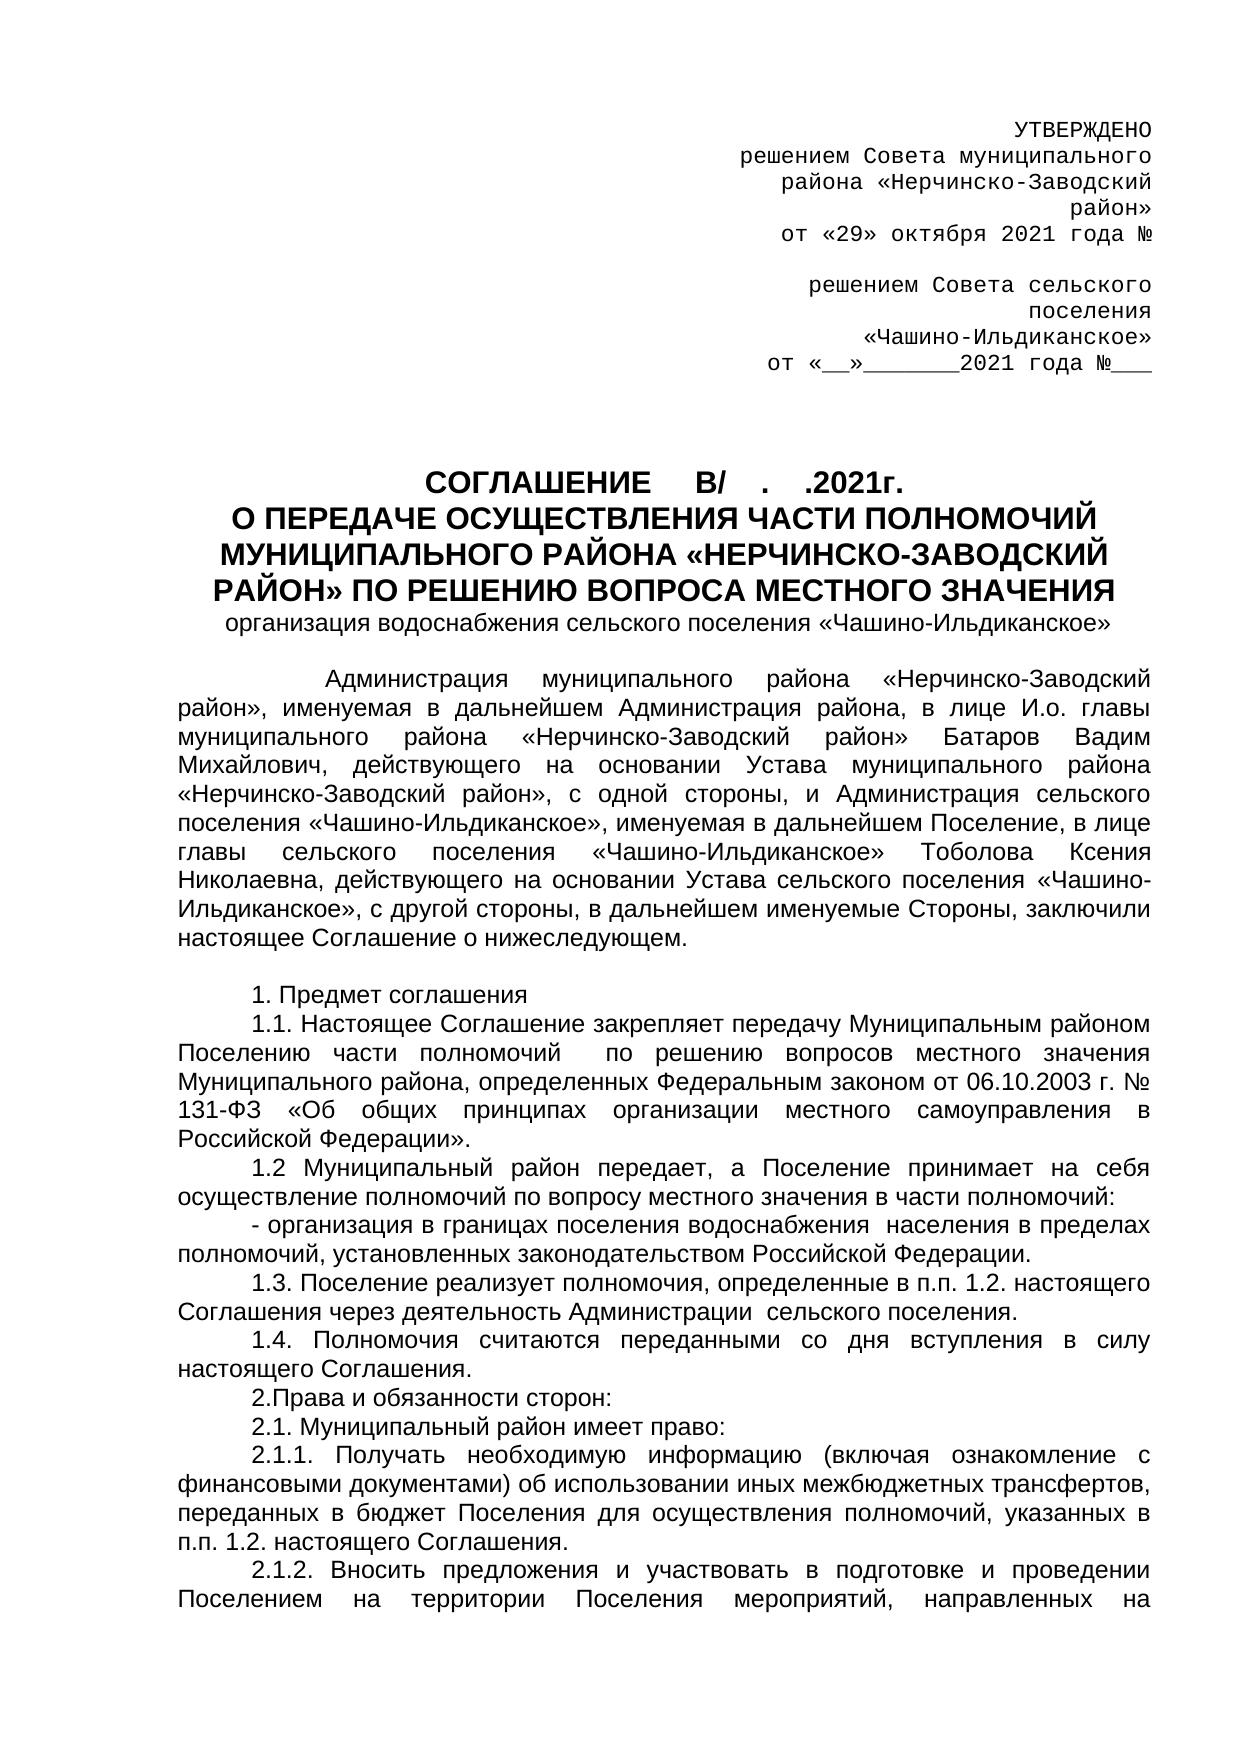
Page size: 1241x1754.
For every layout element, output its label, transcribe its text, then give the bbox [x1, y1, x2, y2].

text О ПЕРЕДАЧЕ ОСУЩЕСТВЛЕНИЯ ЧАСТИ ПОЛНОМОЧИЙ МУНИЦИПАЛЬНОГО РАЙОНА «НЕРЧИНСКО-ЗАВОДСКИЙ РАЙОН» ПО РЕШЕНИЮ ВОПРОСА МЕСТНОГО ЗНАЧЕНИЯ [177, 500, 1152, 607]
text 2.1.1. Получать необходимую информацию (включая ознакомление с финансовыми документами) об использовании иных межбюджетных трансфертов, переданных в бюджет Поселения для осуществления полномочий, указанных в п.п. 1.2. настоящего Соглашения. [177, 1441, 1152, 1556]
text от «29» октября 2021 года № [709, 222, 1152, 248]
text решением Совета муниципального района «Нерчинско-Заводский район» [709, 144, 1152, 222]
text 1.1. Настоящее Соглашение закрепляет передачу Муниципальным районом Поселению части полномочий по решению вопросов местного значения Муниципального района, определенных Федеральным законом от 06.10.2003 г. № 131-ФЗ «Об общих принципах организации местного самоуправления в Российской Федерации». [177, 1009, 1152, 1153]
text - организация в границах поселения водоснабжения населения в пределах полномочий, установленных законодательством Российской Федерации. [177, 1211, 1152, 1268]
text организация водоснабжения сельского поселения «Чашино-Ильдиканское» [177, 607, 1152, 636]
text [177, 1556, 1152, 1613]
text 1. Предмет соглашения [177, 981, 1152, 1009]
text от «__»_______2021 года №___ [709, 352, 1152, 377]
text 1.2 Муниципальный район передает, а Поселение принимает на себя осуществление полномочий по вопросу местного значения в части полномочий: [177, 1153, 1152, 1211]
text «Чашино-Ильдиканское» [709, 326, 1152, 352]
text 2.Права и обязанности сторон: [177, 1383, 1152, 1412]
text 2.1. Муниципальный район имеет право: [177, 1412, 1152, 1441]
text СОГЛАШЕНИЕ В/ . .2021г. [177, 464, 1152, 500]
text УТВЕРЖДЕНО [709, 118, 1152, 144]
text 1.3. Поселение реализует полномочия, определенные в п.п. 1.2. настоящего Соглашения через деятельность Администрации сельского поселения. [177, 1268, 1152, 1326]
text Администрация муниципального района «Нерчинско-Заводский район», именуемая в дальнейшем Администрация района, в лице И.о. главы муниципального района «Нерчинско-Заводский район» Батаров Вадим Михайлович, действующего на основании Устава муниципального района «Нерчинско-Заводский район», с одной стороны, и Администрация сельского поселения «Чашино-Ильдиканское», именуемая в дальнейшем Поселение, в лице главы сельского поселения «Чашино-Ильдиканское» Тоболова Ксения Николаевна, действующего на основании Устава сельского поселения «Чашино-Ильдиканское», с другой стороны, в дальнейшем именуемые Стороны, заключили настоящее Соглашение о нижеследующем. [177, 664, 1152, 952]
text решением Совета сельского поселения [709, 274, 1152, 326]
text 1.4. Полномочия считаются переданными со дня вступления в силу настоящего Соглашения. [177, 1326, 1152, 1383]
